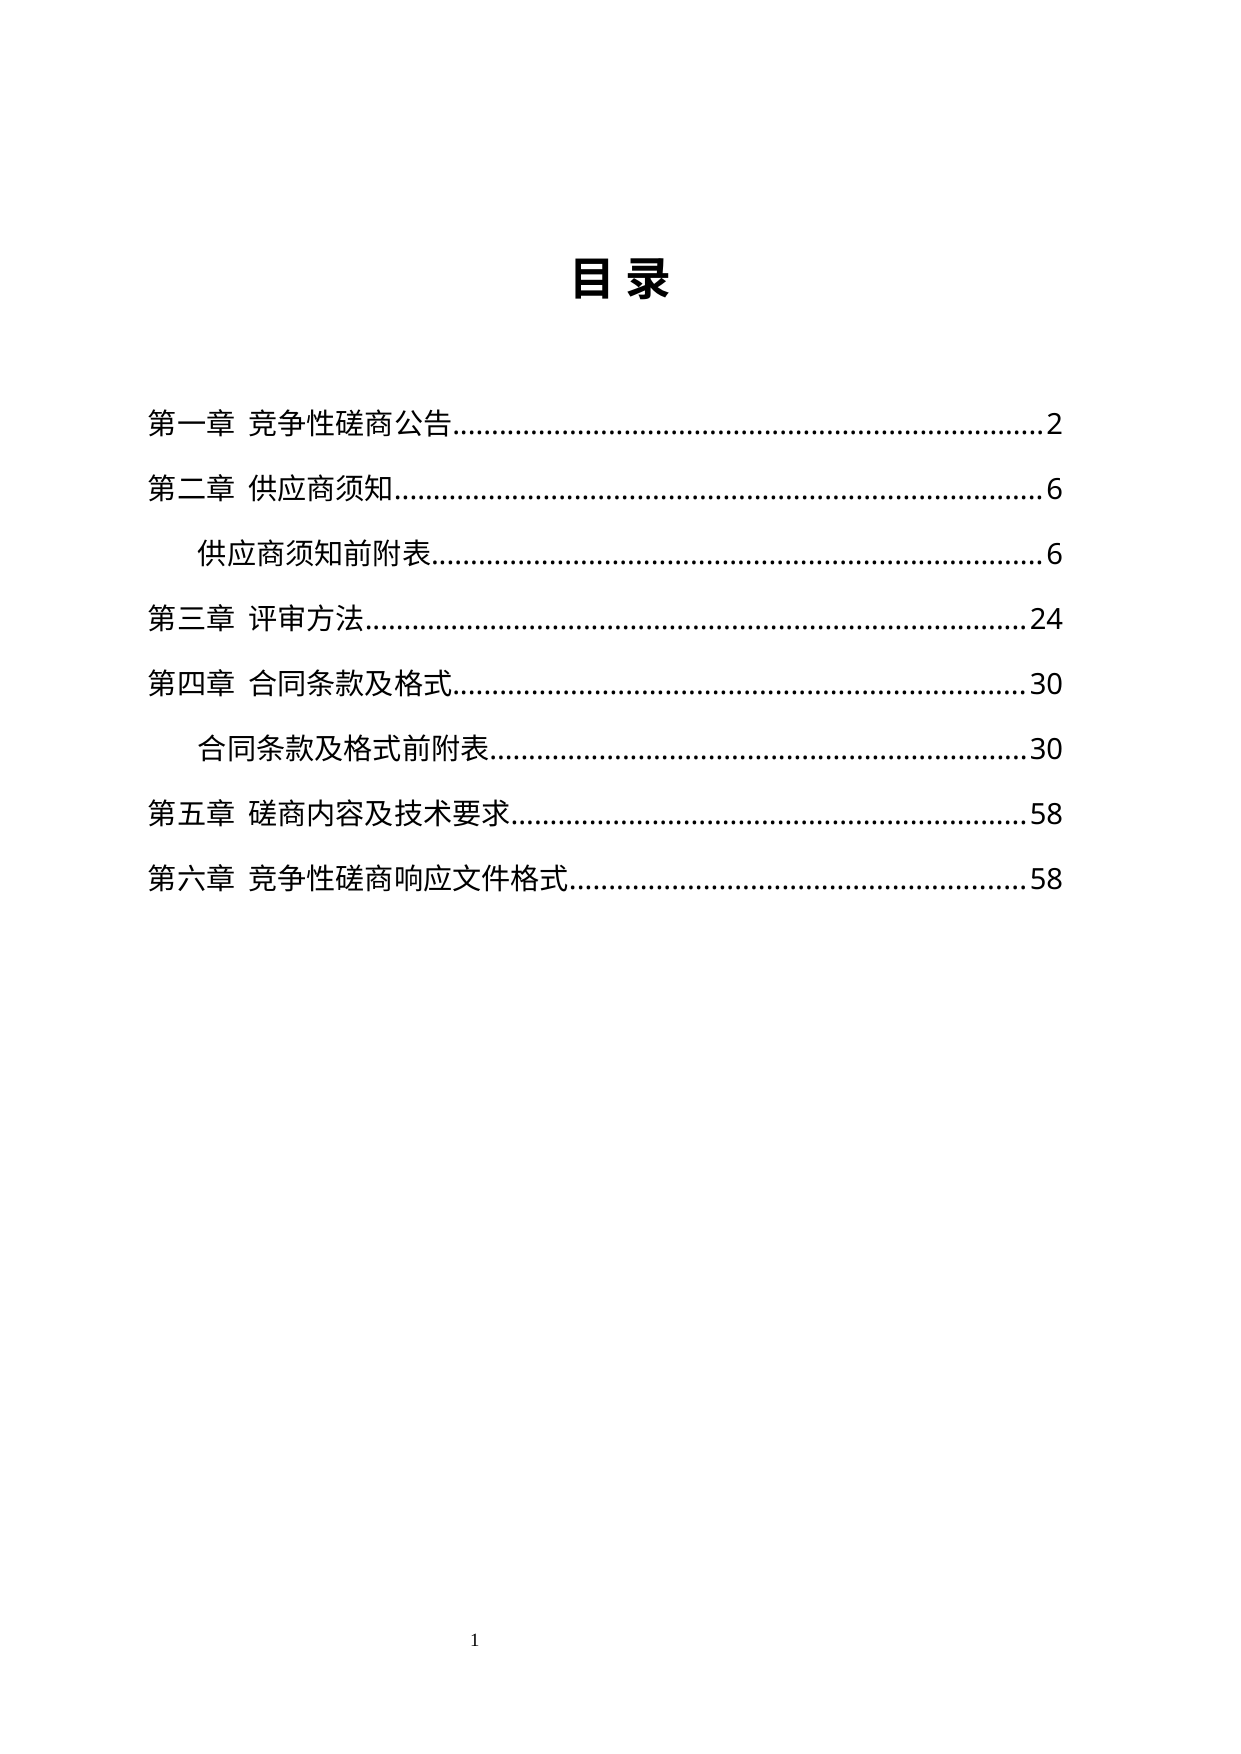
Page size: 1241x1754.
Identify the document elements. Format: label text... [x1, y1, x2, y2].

text 第四章 合同条款及格式 30 [148, 649, 1092, 714]
text 供应商须知前附表 6 [198, 519, 1092, 584]
text 合同条款及格式前附表 30 [198, 714, 1092, 779]
text 第三章 评审方法 24 [148, 584, 1092, 649]
text 第二章 供应商须知 6 [148, 454, 1092, 519]
text 第六章 竞争性磋商响应文件格式 58 [148, 844, 1092, 909]
text 第一章 竞争性磋商公告 2 [148, 389, 1092, 454]
text 目 录 [148, 227, 1092, 324]
text 第五章 磋商内容及技术要求 58 [148, 779, 1092, 844]
